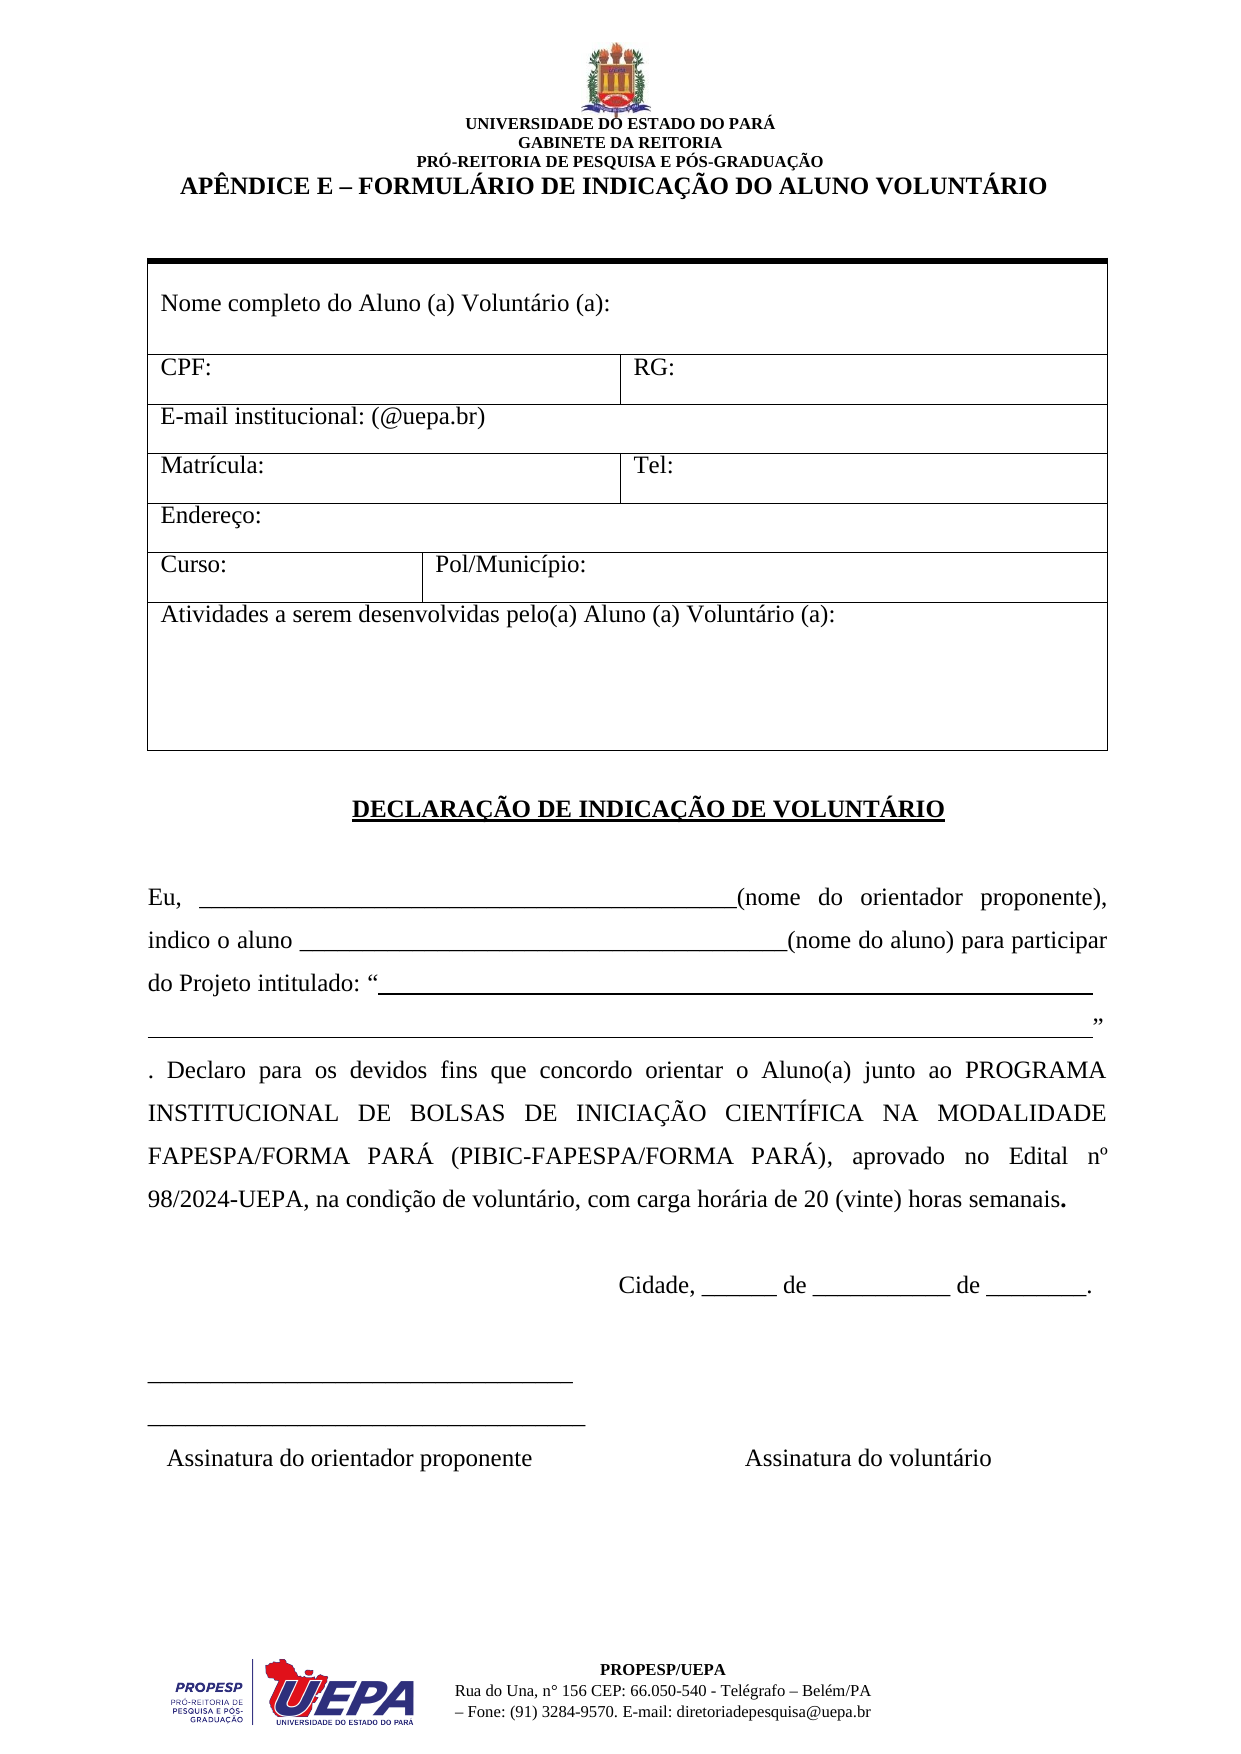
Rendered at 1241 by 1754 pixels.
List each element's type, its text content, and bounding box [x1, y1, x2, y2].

table_cell Pol/Município: [423, 553, 1107, 602]
subtitle DECLARAÇÃO DE INDICAÇÃO DE VOLUNTÁRIO [325, 794, 972, 823]
table_cell Endereço: [148, 504, 1107, 552]
table_cell CPF: [148, 355, 620, 404]
table_cell E-mail institucional: (@uepa.br) [148, 405, 1107, 453]
picture [581, 42, 652, 118]
text Eu, ___________________________________________(nome do orientador proponente), indico o aluno _______________________________________(nome do aluno) para participar do Projeto intitulado: “ ”. Declaro para os devidos fins que concordo orientar o Aluno(a) junto ao PROGRAMA INSTITUCIONAL DE BOLSAS DE INICIAÇÃO CIENTÍFICA NA MODALIDADE FAPESPA/FORMA PARÁ (PIBIC-FAPESPA/FORMA PARÁ), aprovado no Edital nº 98/2024-UEPA, na condição de voluntário, com carga horária de 20 (vinte) horas semanais. [148, 882, 1107, 1213]
text Assinatura do orientador proponente Assinatura do voluntário [148, 1443, 1092, 1472]
table_cell Matrícula: [148, 454, 620, 502]
text Cidade, ______ de ___________ de ________. [148, 1270, 1092, 1299]
table_cell Tel: [621, 454, 1107, 502]
table_header Nome completo do Aluno (a) Voluntário (a): [148, 264, 1107, 354]
table_cell RG: [621, 355, 1107, 404]
text __________________________________ ___________________________________ [148, 1357, 1092, 1428]
table_cell Curso: [148, 553, 422, 602]
table_cell Atividades a serem desenvolvidas pelo(a) Aluno (a) Voluntário (a): [148, 603, 1107, 750]
picture [147, 1651, 428, 1737]
subtitle APÊNDICE E – FORMULÁRIO DE INDICAÇÃO DO ALUNO VOLUNTÁRIO [165, 171, 1063, 200]
